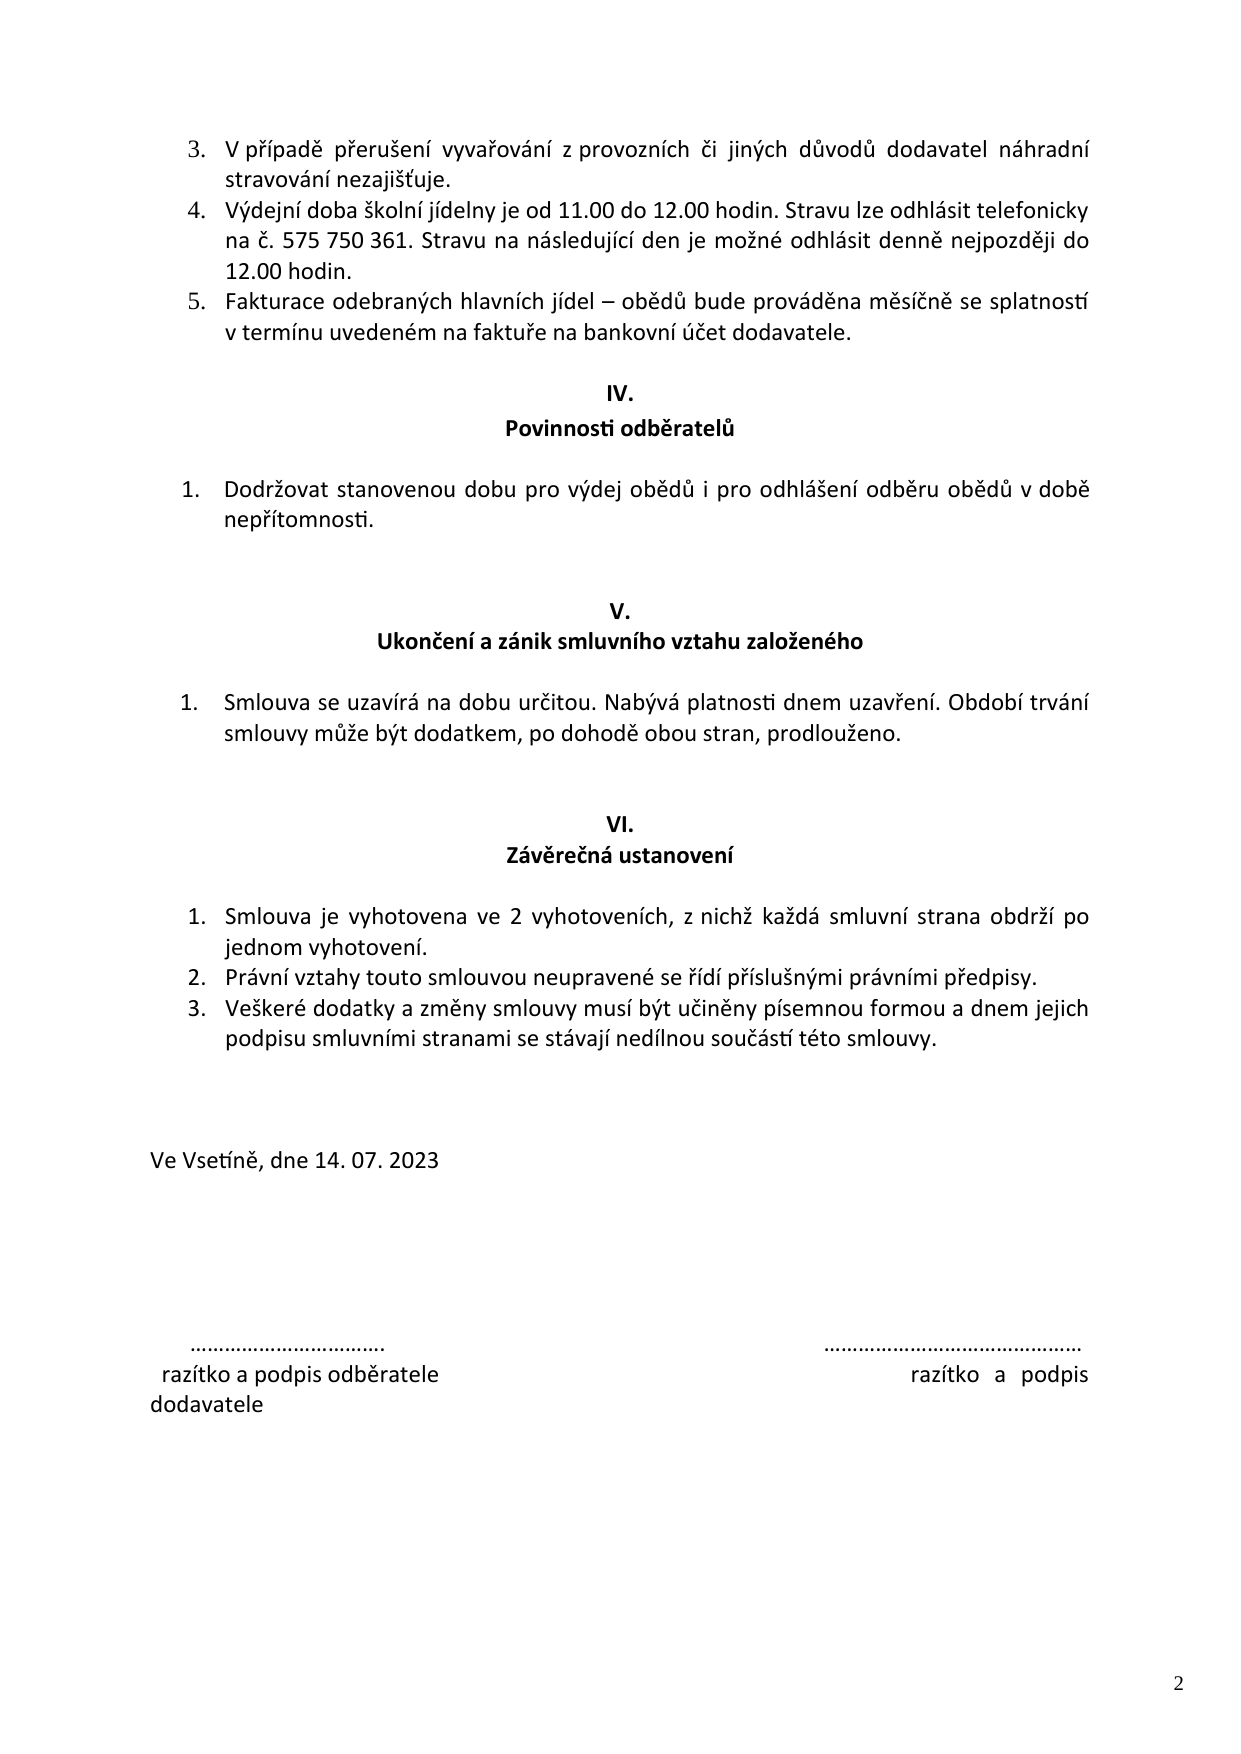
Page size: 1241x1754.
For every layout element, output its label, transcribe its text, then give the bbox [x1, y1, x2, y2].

text IV. [150, 377, 1090, 408]
text VI. [150, 808, 1090, 839]
list Smlouva je vyhotovena ve 2 vyhotoveních, z nichž každá smluvní strana obdrží po jednom vyhotovení. [187, 900, 1090, 961]
list Výdejní doba školní jídelny je od 11.00 do 12.00 hodin. Stravu lze odhlásit telefonicky na č. 575 750 361. Stravu na následující den je možné odhlásit denně nejpozději do 12.00 hodin. [187, 194, 1090, 286]
text Ve Vsetíně, dne 14. 07. 2023 [150, 1144, 1090, 1175]
list Veškeré dodatky a změny smlouvy musí být učiněny písemnou formou a dnem jejich podpisu smluvními stranami se stávají nedílnou součástí této smlouvy. [187, 992, 1090, 1053]
text ……………………………. ……………………………………… [150, 1327, 1090, 1358]
text V. [150, 595, 1090, 625]
list Právní vztahy touto smlouvou neupravené se řídí příslušnými právními předpisy. [187, 961, 1090, 992]
text razítko a podpis odběratele razítko a podpis dodavatele [150, 1358, 1090, 1419]
list Smlouva se uzavírá na dobu určitou. Nabývá platnosti dnem uzavření. Období trvání smlouvy může být dodatkem, po dohodě obou stran, prodlouženo. [179, 686, 1090, 747]
list Fakturace odebraných hlavních jídel – obědů bude prováděna měsíčně se splatností v termínu uvedeném na faktuře na bankovní účet dodavatele. [187, 286, 1090, 347]
list Dodržovat stanovenou dobu pro výdej obědů i pro odhlášení odběru obědů v době nepřítomnosti. [181, 473, 1090, 534]
text Závěrečná ustanovení [150, 839, 1090, 869]
list V případě přerušení vyvařování z provozních či jiných důvodů dodavatel náhradní stravování nezajišťuje. [187, 133, 1090, 194]
text Ukončení a zánik smluvního vztahu založeného [150, 625, 1090, 656]
subtitle Povinnosti odběratelů [150, 412, 1090, 442]
